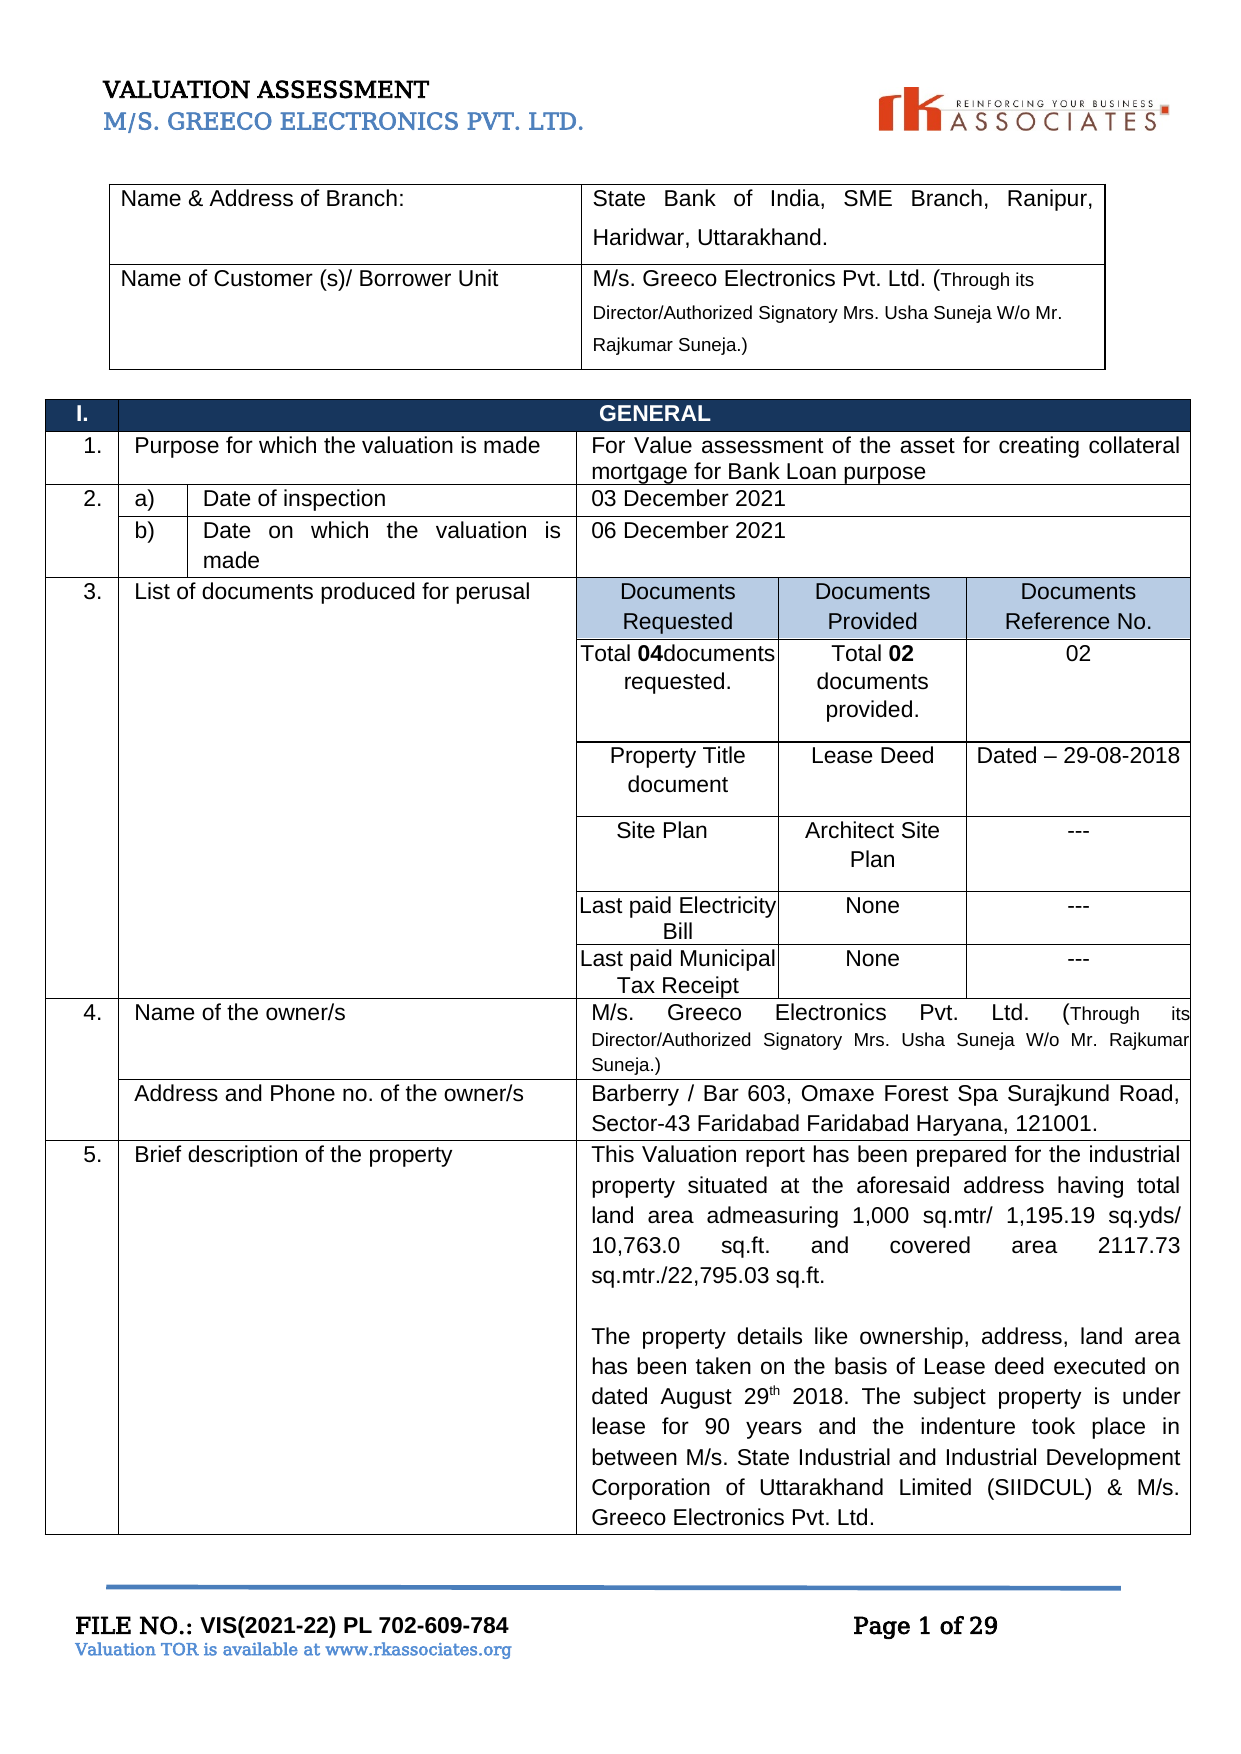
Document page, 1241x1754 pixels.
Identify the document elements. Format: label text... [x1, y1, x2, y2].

table_cell [119, 485, 187, 516]
table_cell [779, 578, 966, 638]
table_cell [46, 432, 118, 484]
table_cell --- [967, 892, 1190, 944]
table_cell Total documents requested. [577, 640, 778, 741]
table_cell 03 December 2021 [577, 485, 1190, 516]
table_cell Date on which the valuation is made [188, 517, 576, 577]
table_cell [779, 945, 966, 998]
table_cell Name of the owner/s [119, 999, 576, 1079]
table_cell --- [967, 817, 1190, 891]
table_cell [119, 1141, 576, 1534]
table_cell Purpose for which the valuation is made [119, 432, 576, 484]
table_cell Architect [779, 817, 966, 891]
table_cell Dated – 29-08-2018 [967, 743, 1190, 816]
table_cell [577, 1141, 1190, 1534]
table_cell M/s. Greeco Electronics Pvt. Ltd. (Through its Director/Authorized Signatory Mrs. Usha Suneja W/o Mr. Rajkumar Suneja.) [582, 265, 1104, 368]
table_cell M/s. Greeco Electronics Pvt. Ltd. (Through its Director/Authorized Signatory Mrs. Usha Suneja W/o Mr. Rajkumar Suneja.) [577, 999, 1190, 1079]
table_cell [577, 432, 1190, 484]
table_cell [46, 578, 118, 998]
table_header State Bank of India, SME Branch, Ranipur, Haridwar, Uttarakhand. [582, 185, 1104, 263]
table_cell Barberry / Bar 603, Omaxe Forest Spa Surajkund Road, Sector-43 Faridabad Faridabad Haryana, 121001. [577, 1080, 1190, 1140]
table_cell [119, 517, 187, 577]
table_cell [46, 999, 118, 1140]
table_header I. [46, 400, 118, 431]
table_cell 02 [967, 640, 1190, 741]
table_cell Name of Customer (s)/ Borrower Unit [110, 265, 581, 368]
table_header GENERAL [119, 400, 1190, 431]
table_cell --- [967, 945, 1190, 998]
table_cell Total documents provided. [779, 640, 966, 741]
table_cell [577, 578, 778, 638]
table_cell Address and Phone no. of the owner/s [119, 1080, 576, 1140]
table_cell List of documents produced for perusal [119, 578, 576, 998]
table_cell Date of inspection [188, 485, 576, 516]
table_cell [46, 1141, 118, 1534]
table_cell 06 December 2021 [577, 517, 1190, 577]
table_cell [967, 578, 1190, 638]
table_header Name & Address of Branch: [110, 185, 581, 263]
table_cell Site Plan [577, 817, 778, 891]
table_cell [46, 485, 118, 577]
picture [878, 87, 1170, 131]
